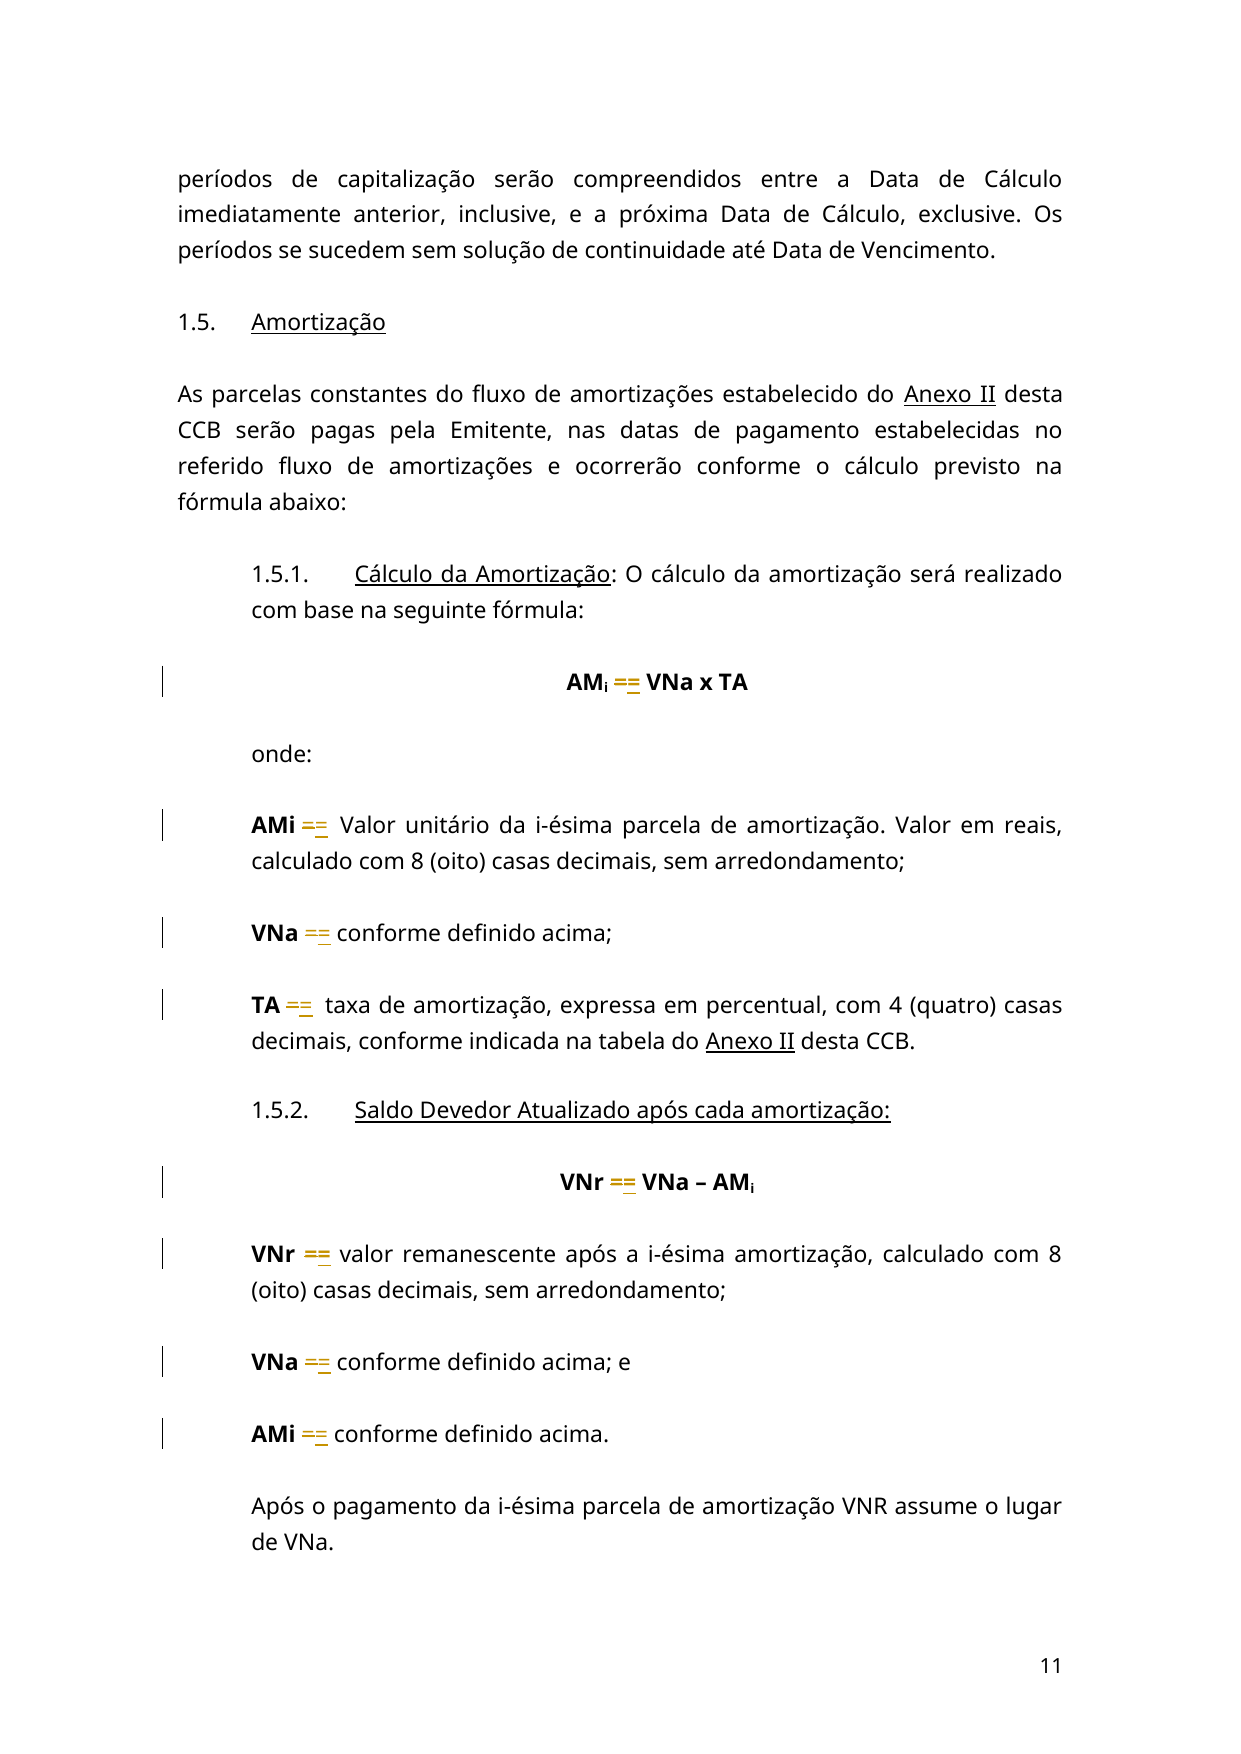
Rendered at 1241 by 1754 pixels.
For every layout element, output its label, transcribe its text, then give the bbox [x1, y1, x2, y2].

text onde: [177, 737, 1063, 769]
text 1.5.1. Cálculo da Amortização: O cálculo da amortização será realizado com base na seguinte fórmula: [251, 558, 1063, 625]
text AMi VNa x TA [177, 666, 1063, 697]
text 1.5.2. Saldo Devedor Atualizado após cada amortização: [251, 1094, 1063, 1126]
text TA taxa de amortização, expressa em percentual, com 4 (quatro) casas decimais, conforme indicada na tabela do Anexo II desta CCB. [177, 989, 1063, 1056]
list 1.5. Amortização [177, 306, 1063, 337]
list VNr valor remanescente após a i-ésima amortização, calculado com 8 (oito) casas decimais, sem arredondamento; [251, 1238, 1063, 1305]
list AMi conforme definido acima. [215, 1418, 1063, 1449]
list Após o pagamento da i-ésima parcela de amortização VNR assume o lugar de VNa. [251, 1490, 1063, 1557]
list As parcelas constantes do fluxo de amortizações estabelecido do Anexo II desta CCB serão pagas pela Emitente, nas datas de pagamento estabelecidas no referido fluxo de amortizações e ocorrerão conforme o cálculo previsto na fórmula abaixo: [177, 378, 1063, 517]
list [177, 162, 1063, 266]
list VNa conforme definido acima; [215, 917, 1063, 948]
list VNr VNa – AMi [215, 1166, 1063, 1197]
text AMi Valor unitário da i-ésima parcela de amortização. Valor em reais, calculado com 8 (oito) casas decimais, sem arredondamento; [251, 809, 1063, 877]
list VNa conforme definido acima; e [215, 1346, 1063, 1377]
